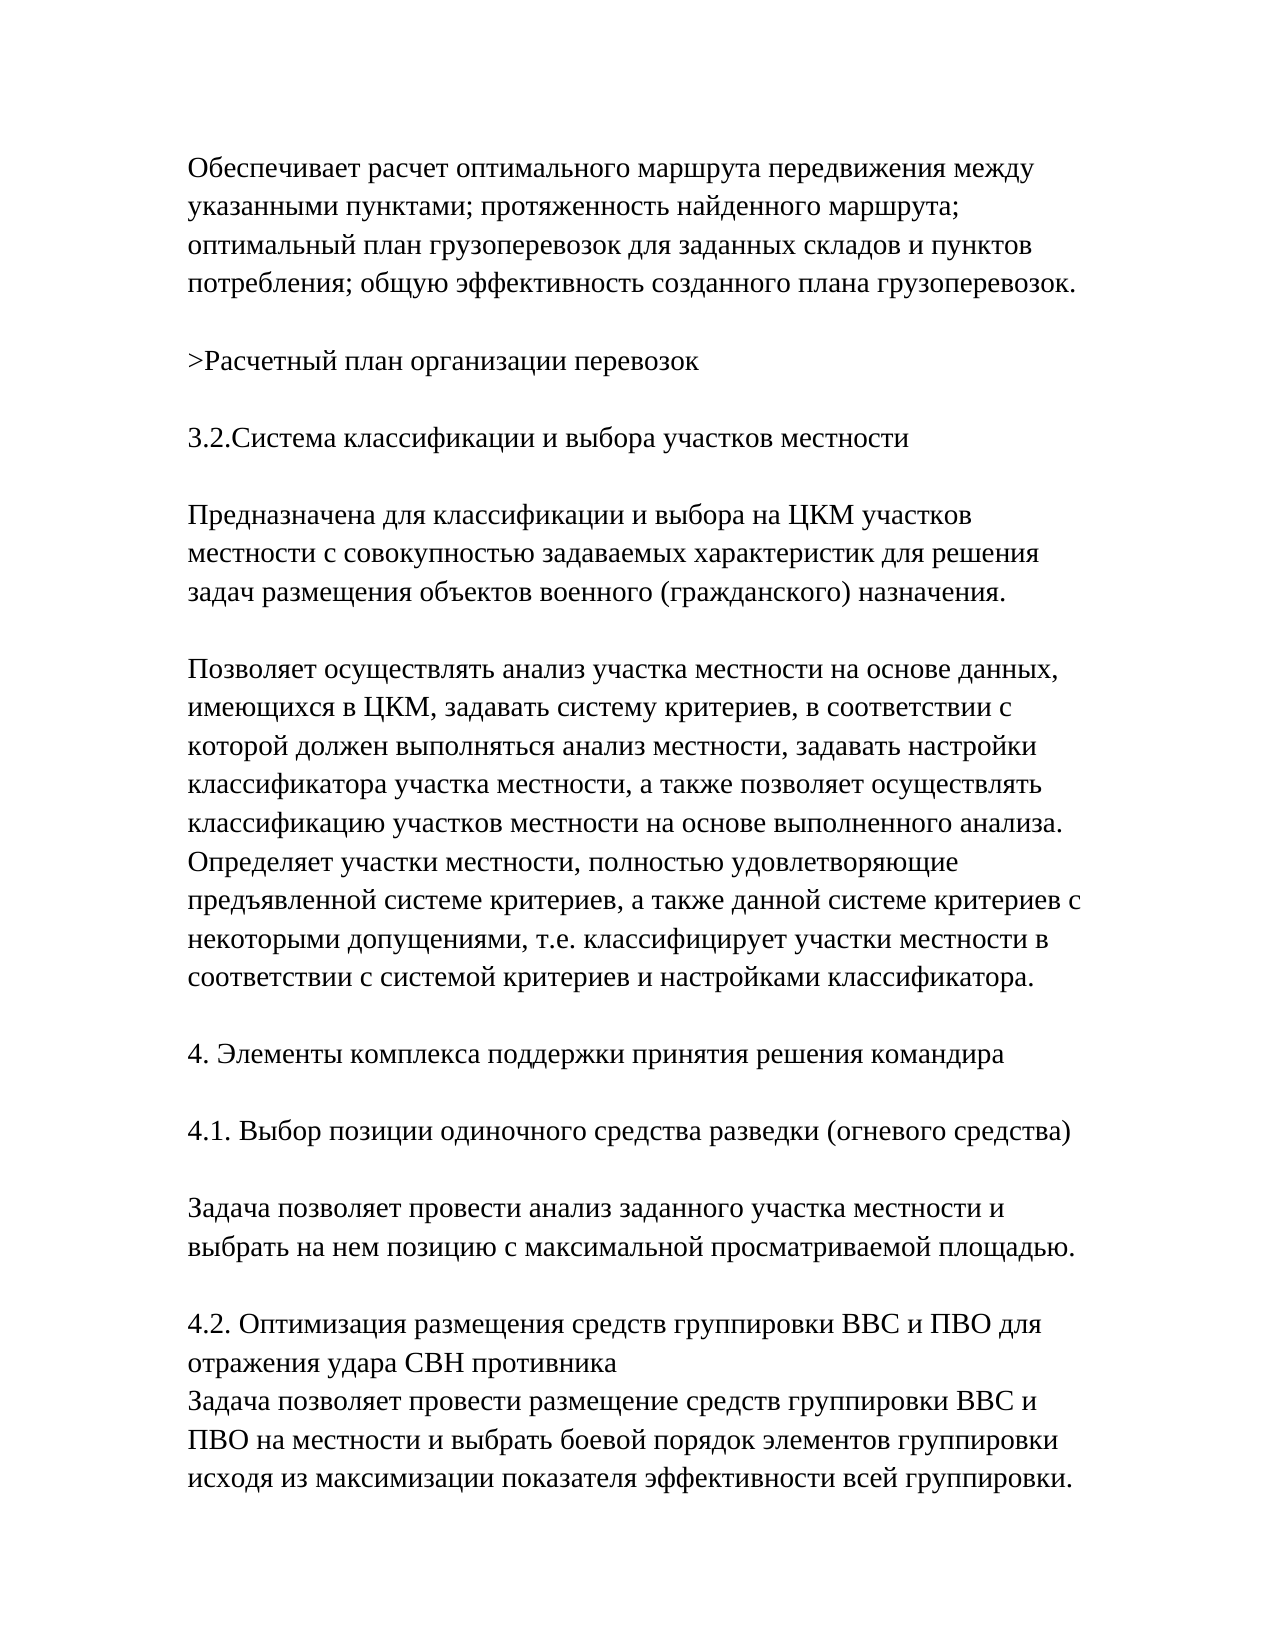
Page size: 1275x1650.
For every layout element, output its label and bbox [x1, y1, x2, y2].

text [187, 150, 1087, 1494]
